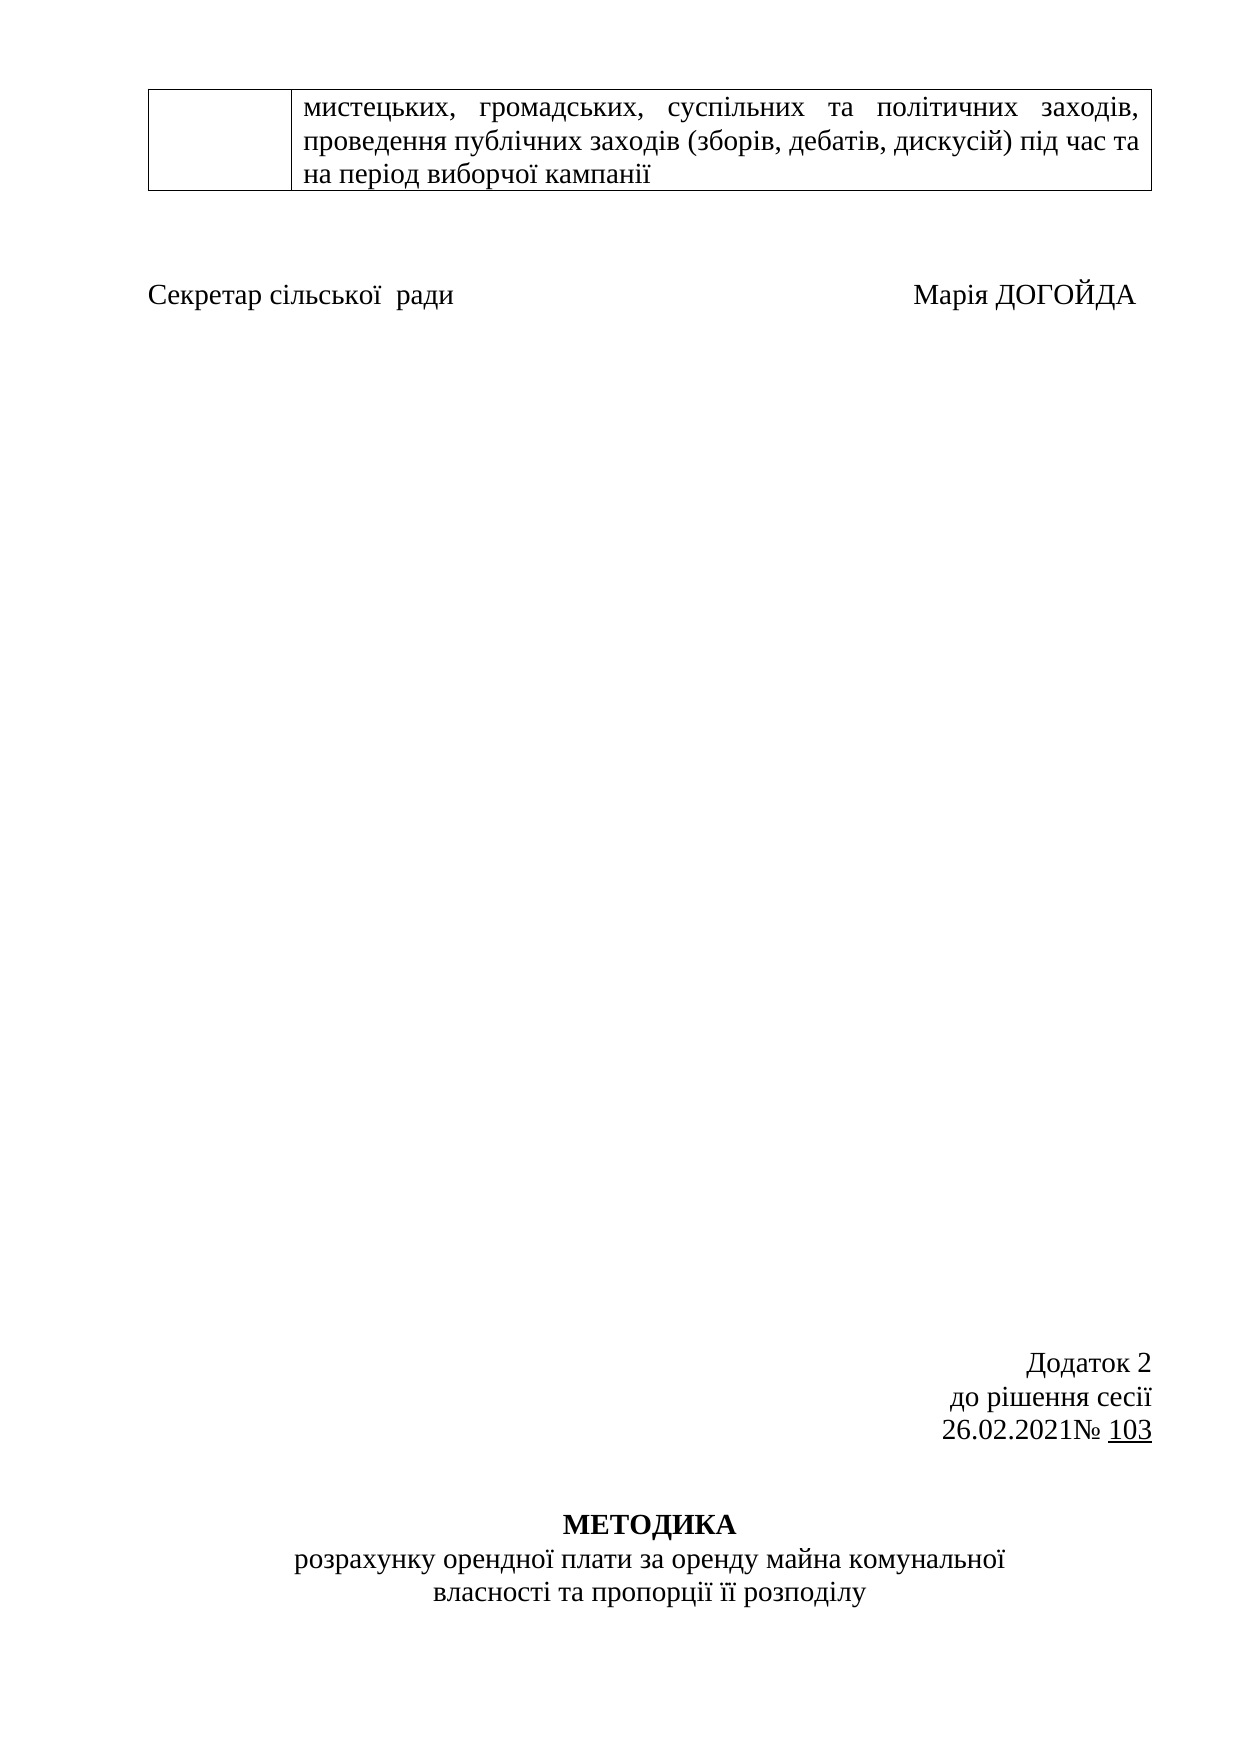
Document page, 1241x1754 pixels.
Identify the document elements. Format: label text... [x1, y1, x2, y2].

text МЕТОДИКА [148, 1507, 1152, 1541]
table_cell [292, 90, 1151, 190]
text до рішення сесії [766, 1379, 1152, 1412]
text 26.02.2021№ 103 [766, 1412, 1152, 1446]
text розрахунку орендної плати за оренду майна комунальної [148, 1541, 1152, 1574]
text власності та пропорції її розподілу [148, 1574, 1152, 1608]
text Додаток 2 [148, 1345, 1152, 1379]
table_cell 14 [149, 90, 291, 190]
text Секретар сільської ради Марія ДОГОЙДА [148, 277, 1152, 311]
